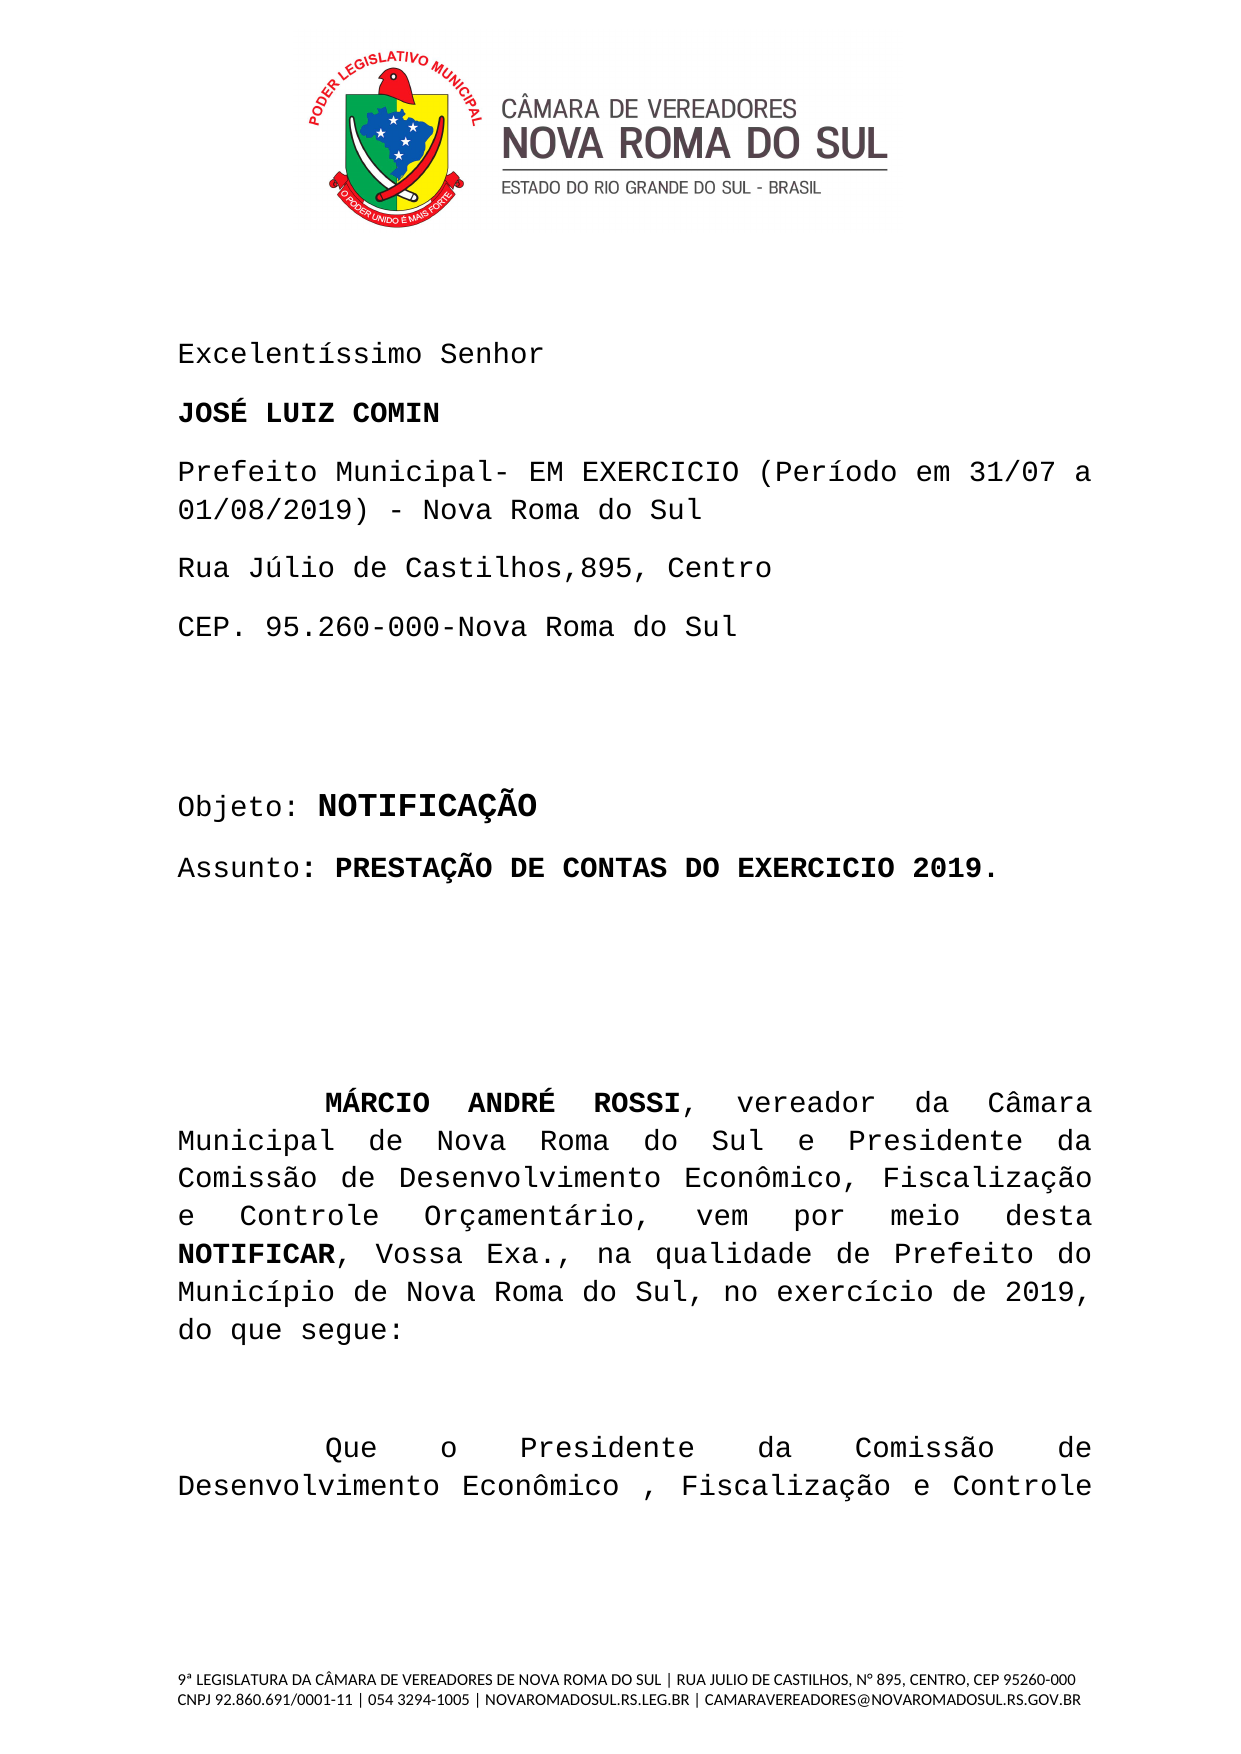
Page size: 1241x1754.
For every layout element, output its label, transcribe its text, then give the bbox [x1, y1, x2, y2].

text Assunto: PRESTAÇÃO DE CONTAS DO EXERCICIO 2019. [177, 853, 1093, 886]
text Excelentíssimo Senhor [177, 339, 1093, 372]
text JOSÉ LUIZ COMIN [177, 398, 1093, 431]
text Objeto: NOTIFICAÇÃO [177, 788, 1093, 826]
text CEP. 95.260-000-Nova Roma do Sul [177, 612, 1093, 645]
text Rua Júlio de Castilhos,895, Centro [177, 553, 1093, 587]
text MÁRCIO ANDRÉ ROSSI, vereador da Câmara Municipal de Nova Roma do Sul e Presidente da Comissão de Desenvolvimento Econômico, Fiscalização e Controle Orçamentário, vem por meio desta NOTIFICAR, Vossa Exa., na qualidade de Prefeito do Município de Nova Roma do Sul, no exercício de 2019, do que segue: [177, 1088, 1093, 1348]
text Prefeito Municipal- EM EXERCICIO (Período em 31/07 a 01/08/2019) - Nova Roma do Sul [177, 457, 1093, 528]
picture [293, 29, 903, 233]
